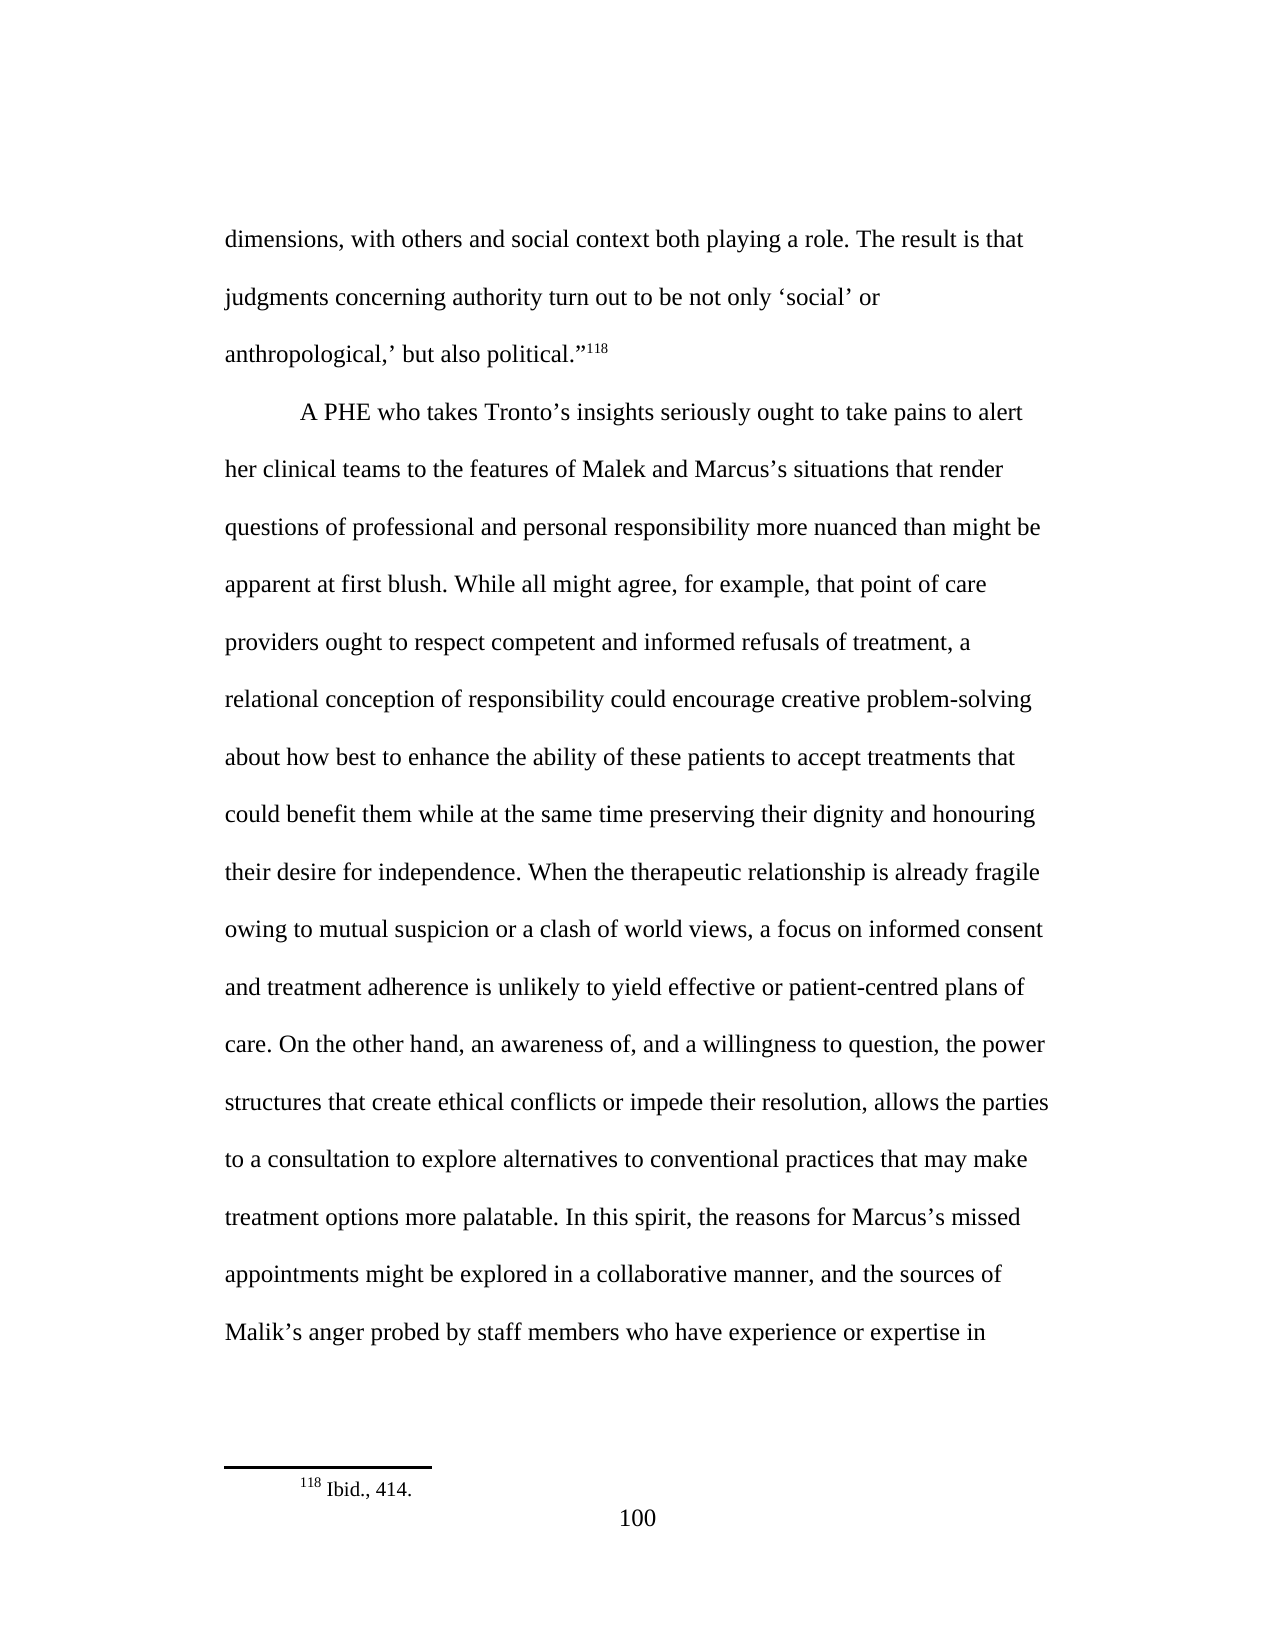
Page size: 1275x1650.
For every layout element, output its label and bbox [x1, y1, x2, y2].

text [224, 224, 1051, 368]
text [224, 397, 1051, 1346]
